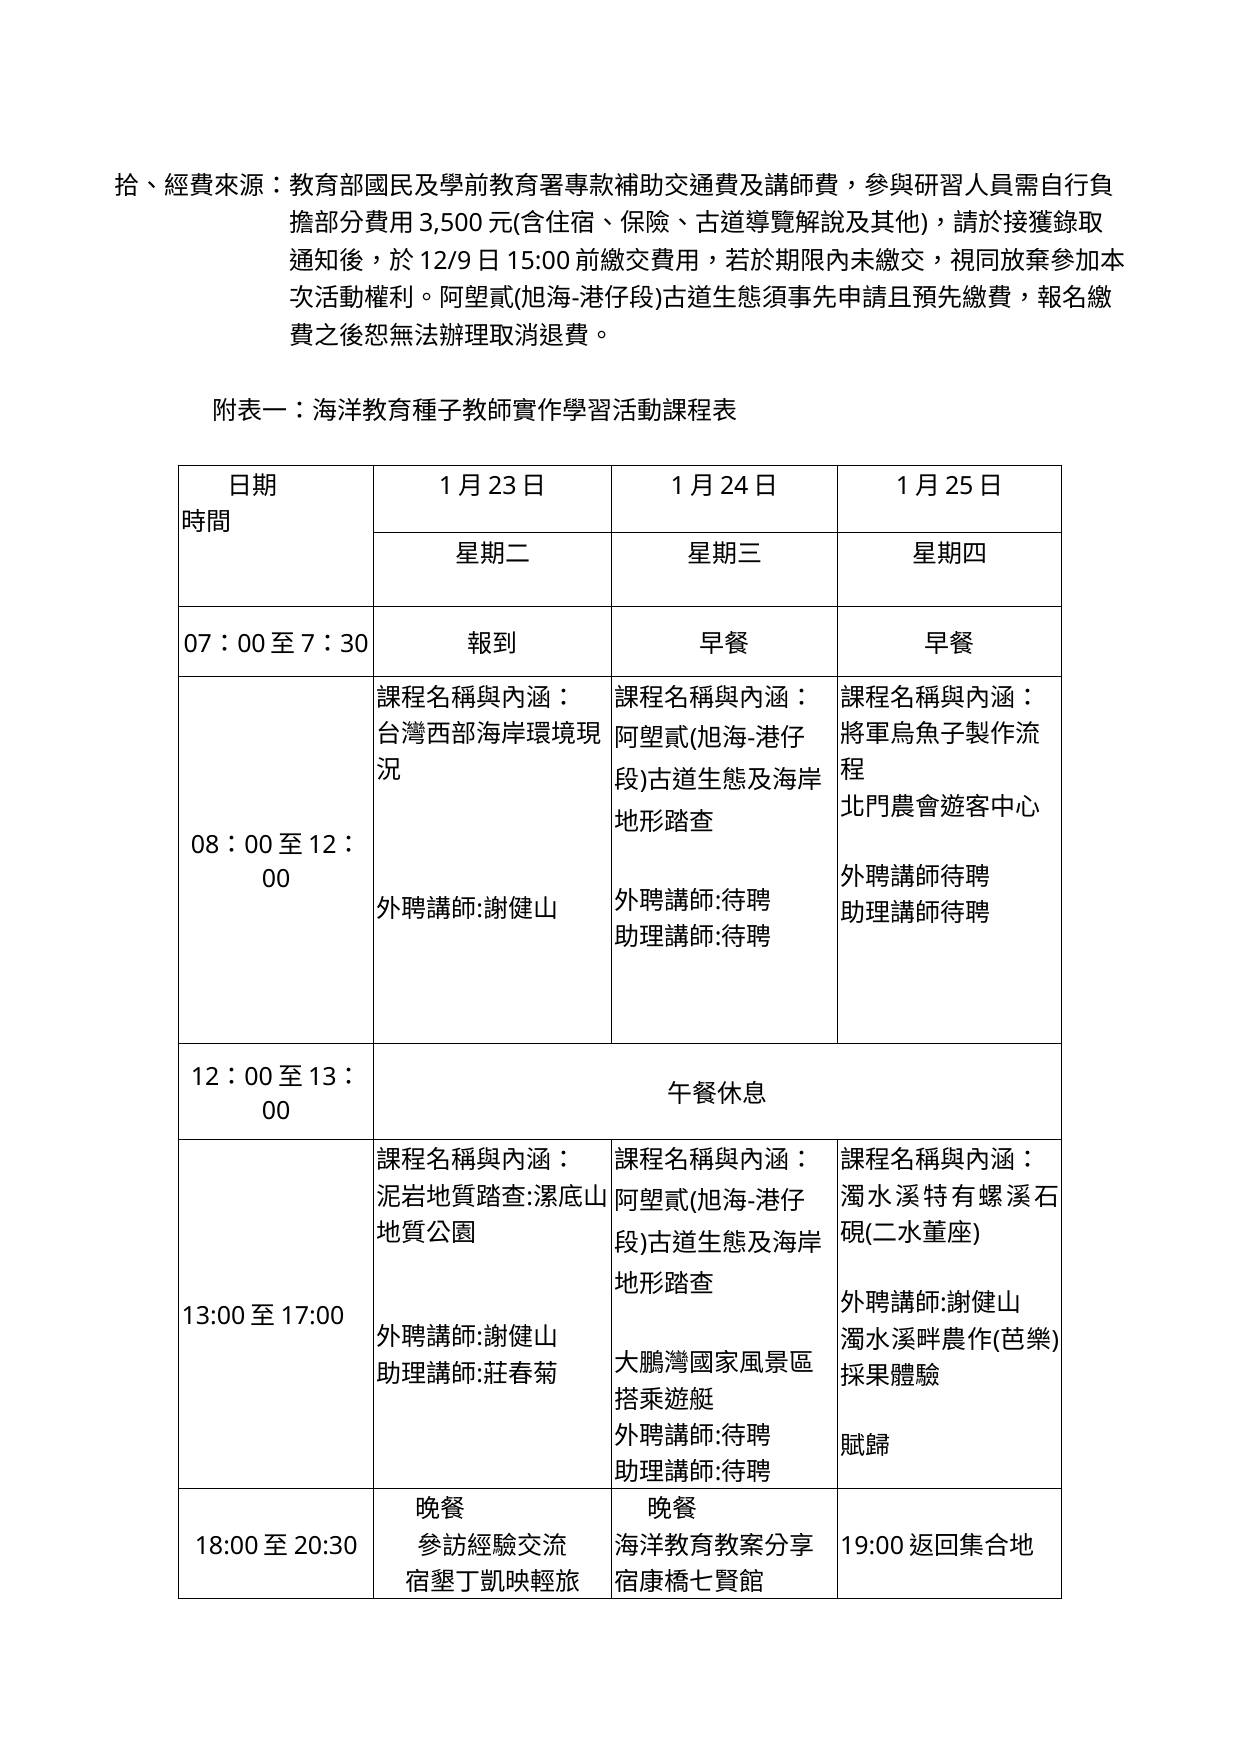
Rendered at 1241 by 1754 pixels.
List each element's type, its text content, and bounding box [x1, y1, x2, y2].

table_header 1月25日 [838, 466, 1061, 532]
table_cell 08：00至12：00 [179, 677, 373, 1042]
table_cell 課程名稱與內涵： 阿塱貳(旭海-港仔段)古道生態及海岸地形踏查 大鵬灣國家風景區 搭乘遊艇 外聘講師:待聘 助理講師:待聘 [612, 1140, 837, 1488]
table_cell 晚餐 海洋教育教案分享 宿康橋七賢館 [612, 1489, 837, 1598]
table_cell 課程名稱與內涵： 阿塱貳(旭海-港仔段)古道生態及海岸地形踏查 外聘講師:待聘 助理講師:待聘 [612, 677, 837, 1042]
table_cell 19:00返回集合地 [838, 1489, 1061, 1598]
table_cell 課程名稱與內涵： 泥岩地質踏查:漯底山地質公園 外聘講師:謝健山 助理講師:莊春菊 [374, 1140, 611, 1488]
table_cell 07：00至7：30 [179, 607, 373, 676]
table_cell 星期三 [612, 533, 837, 606]
table_cell 13:00至17:00 [179, 1140, 373, 1488]
text 附表一：海洋教育種子教師實作學習活動課程表 [162, 389, 1128, 427]
table_cell 12：00至13：00 [179, 1044, 373, 1139]
table_cell 報到 [374, 607, 611, 676]
table_cell 課程名稱與內涵： 台灣西部海岸環境現況 外聘講師:謝健山 [374, 677, 611, 1042]
table_cell 午餐休息 [374, 1044, 1061, 1139]
table_header 日期 時間 [179, 466, 373, 606]
table_cell 早餐 [612, 607, 837, 676]
table_header 1月23日 [374, 466, 611, 532]
table_cell 18:00至20:30 [179, 1489, 373, 1598]
table_cell 星期二 [374, 533, 611, 606]
table_header 1月24日 [612, 466, 837, 532]
text 拾、經費來源：教育部國民及學前教育署專款補助交通費及講師費，參與研習人員需自行負擔部分費用3,500元(含住宿、保險、古道導覽解說及其他)，請於接獲錄取通知後，於12/9日15:00前繳交費用，若於期限內未繳交，視同放棄參加本次活動權利。阿塱貳(旭海-港仔段)古道生態須事先申請且預先繳費，報名繳費之後恕無法辦理取消退費。 [114, 164, 1128, 352]
table_cell 早餐 [838, 607, 1061, 676]
table_cell 課程名稱與內涵： 將軍烏魚子製作流程 北門農會遊客中心 外聘講師待聘 助理講師待聘 [838, 677, 1061, 1042]
table_cell 晚餐 參訪經驗交流 宿墾丁凱映輕旅 [374, 1489, 611, 1598]
table_cell 星期四 [838, 533, 1061, 606]
table_cell 課程名稱與內涵： 濁水溪特有螺溪石硯(二水董座) 外聘講師:謝健山 濁水溪畔農作(芭樂)採果體驗 賦歸 [838, 1140, 1061, 1488]
